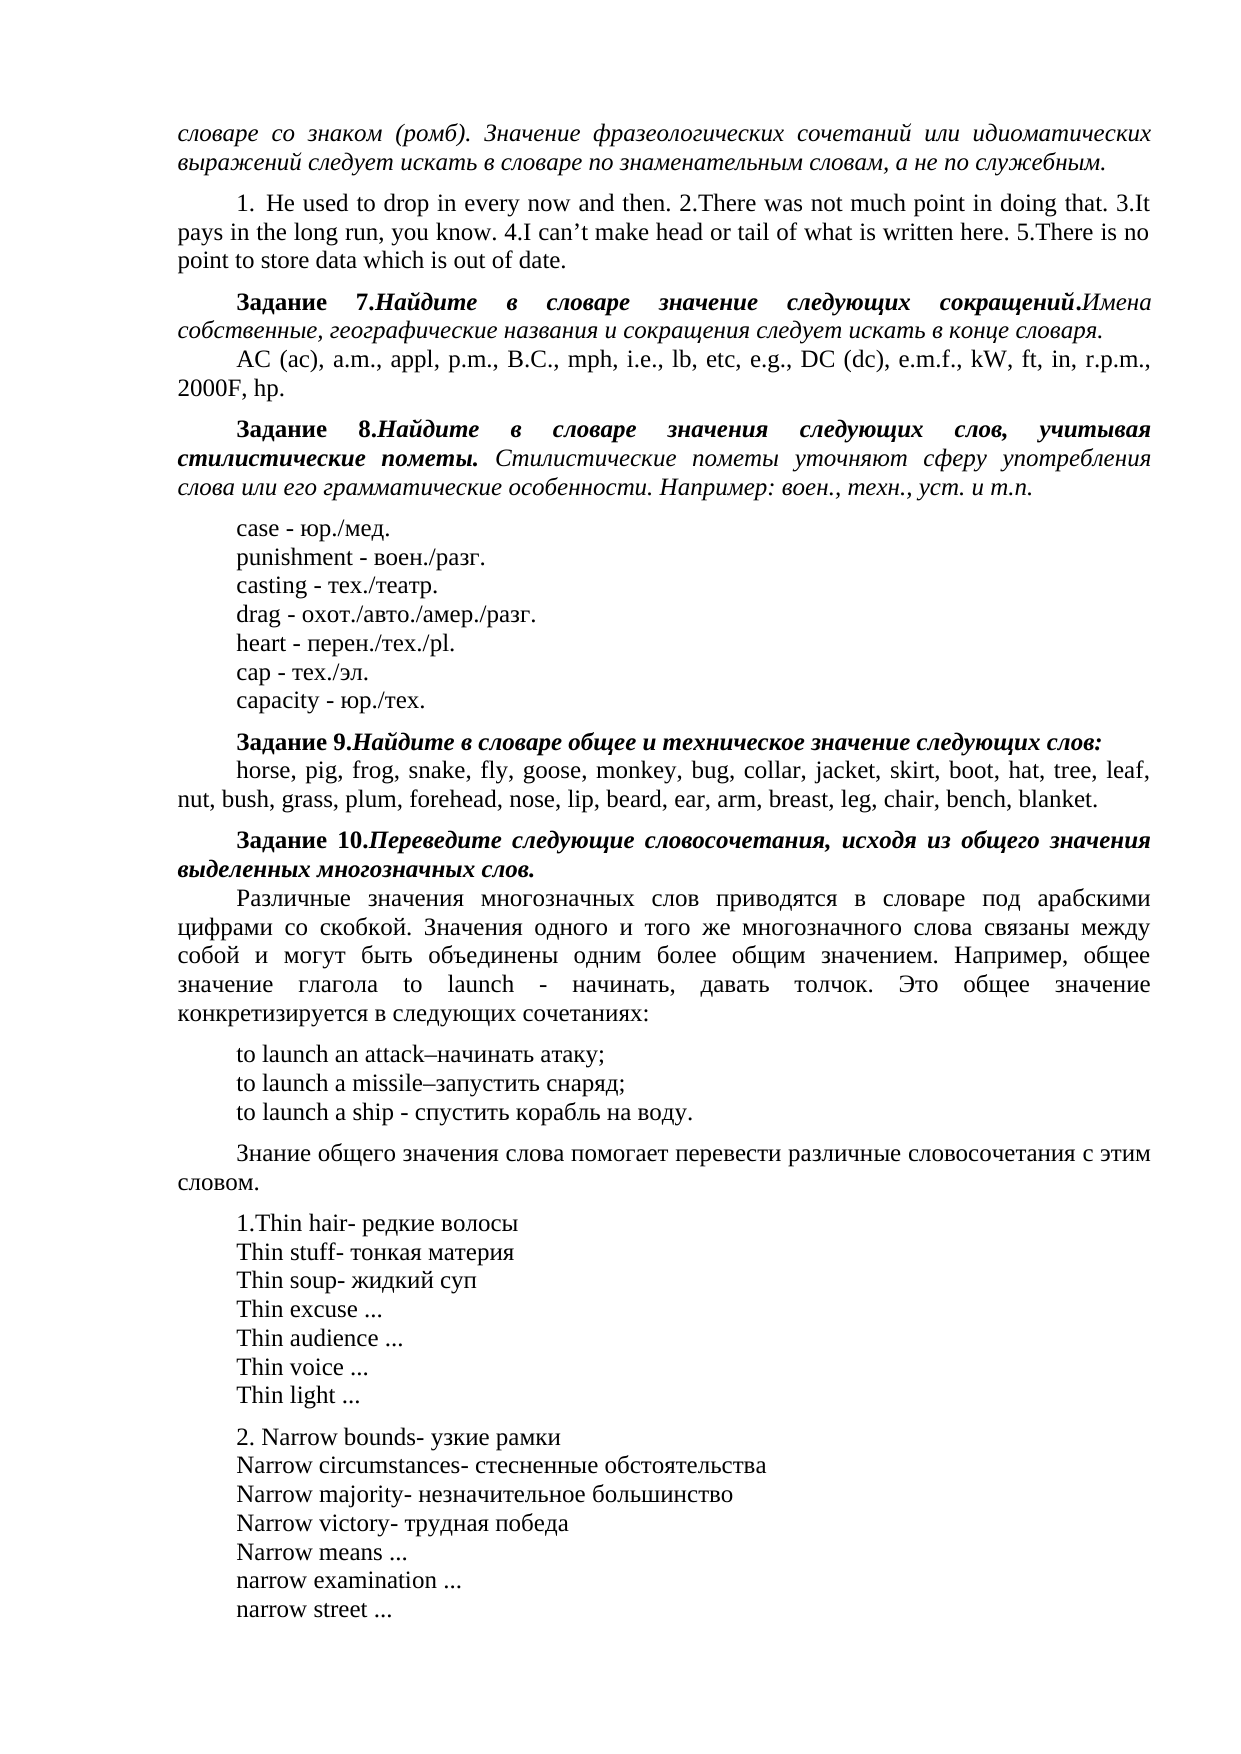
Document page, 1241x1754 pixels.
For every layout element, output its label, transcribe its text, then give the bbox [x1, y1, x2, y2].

text case - юр./мед. [177, 513, 1152, 542]
text Задание 8.Найдите в словаре значения следующих слов, учитывая стилистические пометы. Стилистические пометы уточняют сферу употребления слова или его грамматические особенности. Например: воен., техн., уст. и т.п. [177, 414, 1152, 501]
text 1.Thin hair- редкие волосы [177, 1208, 1152, 1237]
text 2. Narrow bounds- узкие рамки [177, 1422, 1152, 1451]
text narrow street ... [177, 1594, 1152, 1623]
text Задание 10.Переведите следующие словосочетания, исходя из общего значения выделенных многозначных слов. [177, 826, 1152, 883]
text Thin audience ... [177, 1323, 1152, 1352]
text Narrow victory- трудная победа [177, 1508, 1152, 1537]
list He used to drop in every now and then. 2.There was not much point in doing that. 3.It pays in the long run, you know. 4.I can’t make head or tail of what is written here. 5.There is no point to store data which is out of date. [177, 188, 1152, 274]
text AC (ac), a.m., appl, p.m., B.C., mph, i.e., lb, etc, e.g., DC (dc), e.m.f., kW, ft, in, r.p.m., 2000F, hp. [177, 344, 1152, 402]
text Задание 9.Найдите в словаре общее и техническое значение следующих слов: [177, 727, 1152, 756]
text Различные значения многозначных слов приводятся в словаре под арабскими цифрами со скобкой. Значения одного и того же многозначного слова связаны между собой и могут быть объединены одним более общим значением. Например, общее значение глагола to launch - начинать, давать толчок. Это общее значение конкретизируется в следующих сочетаниях: [177, 883, 1152, 1027]
text Thin soup- жидкий суп [177, 1266, 1152, 1294]
text to launch an attack–начинать атаку; [177, 1039, 1152, 1068]
text Thin light ... [177, 1381, 1152, 1409]
text cap - тех./эл. [177, 657, 1152, 686]
text punishment - воен./разг. [177, 542, 1152, 571]
text Знание общего значения слова помогает перевести различные словосочетания с этим словом. [177, 1138, 1152, 1196]
text horse, pig, frog, snake, fly, goose, monkey, bug, collar, jacket, skirt, boot, hat, tree, leaf, nut, bush, grass, plum, forehead, nose, lip, beard, ear, arm, breast, leg, chair, bench, blanket. [177, 756, 1152, 813]
text capacity - юр./тех. [177, 686, 1152, 714]
text Narrow majority- незначительное большинство [177, 1479, 1152, 1508]
text Thin excuse ... [177, 1294, 1152, 1323]
text narrow examination ... [177, 1566, 1152, 1594]
text Thin stuff- тонкая материя [177, 1237, 1152, 1266]
text heart - перен./тех./pl. [177, 628, 1152, 657]
text Narrow circumstances- стесненные обстоятельства [177, 1451, 1152, 1479]
text to launch a missile–запустить снаряд; [177, 1068, 1152, 1097]
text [177, 118, 1152, 176]
text Задание 7.Найдите в словаре значение следующих сокращений.Имена собственные, географические названия и сокращения следует искать в конце словаря. [177, 287, 1152, 344]
text to launch a ship - спустить корабль на воду. [177, 1097, 1152, 1126]
text Thin voice ... [177, 1352, 1152, 1381]
text casting - тех./театр. [177, 571, 1152, 599]
text Narrow means ... [177, 1537, 1152, 1566]
text drag - охот./авто./амер./разг. [177, 599, 1152, 628]
